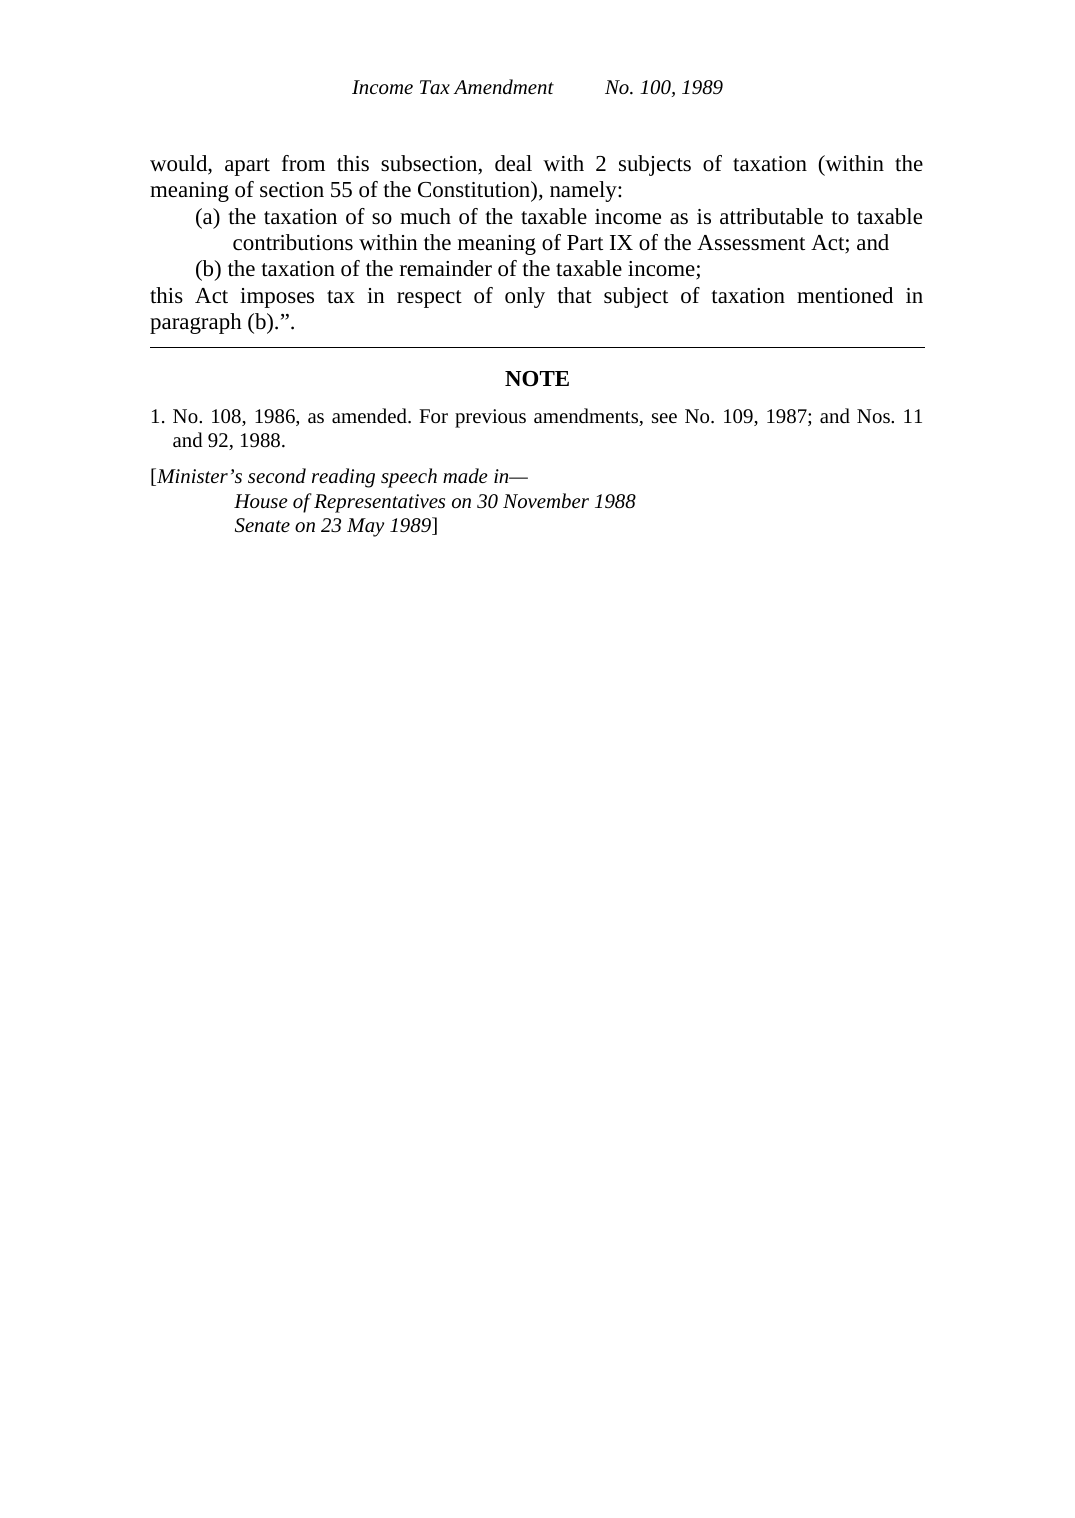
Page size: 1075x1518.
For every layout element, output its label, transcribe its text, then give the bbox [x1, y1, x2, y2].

text 1. No. 108, 1986, as amended. For previous amendments, see No. 109, 1987; and Nos. 11 and 92, 1988. [150, 404, 925, 452]
text [Minister’s second reading speech made in— [150, 464, 925, 488]
text Senate on 23 May 1989] [234, 513, 925, 537]
text (b) the taxation of the remainder of the taxable income; [195, 255, 925, 282]
text NOTE [150, 365, 925, 391]
text (a) the taxation of so much of the taxable income as is attributable to taxable contributions within the meaning of Part IX of the Assessment Act; and [195, 203, 925, 255]
text would, apart from this subsection, deal with 2 subjects of taxation (within the meaning of section 55 of the Constitution), namely: [150, 150, 925, 203]
text this Act imposes tax in respect of only that subject of taxation mentioned in paragraph (b).”. [150, 282, 925, 334]
text House of Representatives on 30 November 1988 [234, 488, 925, 513]
